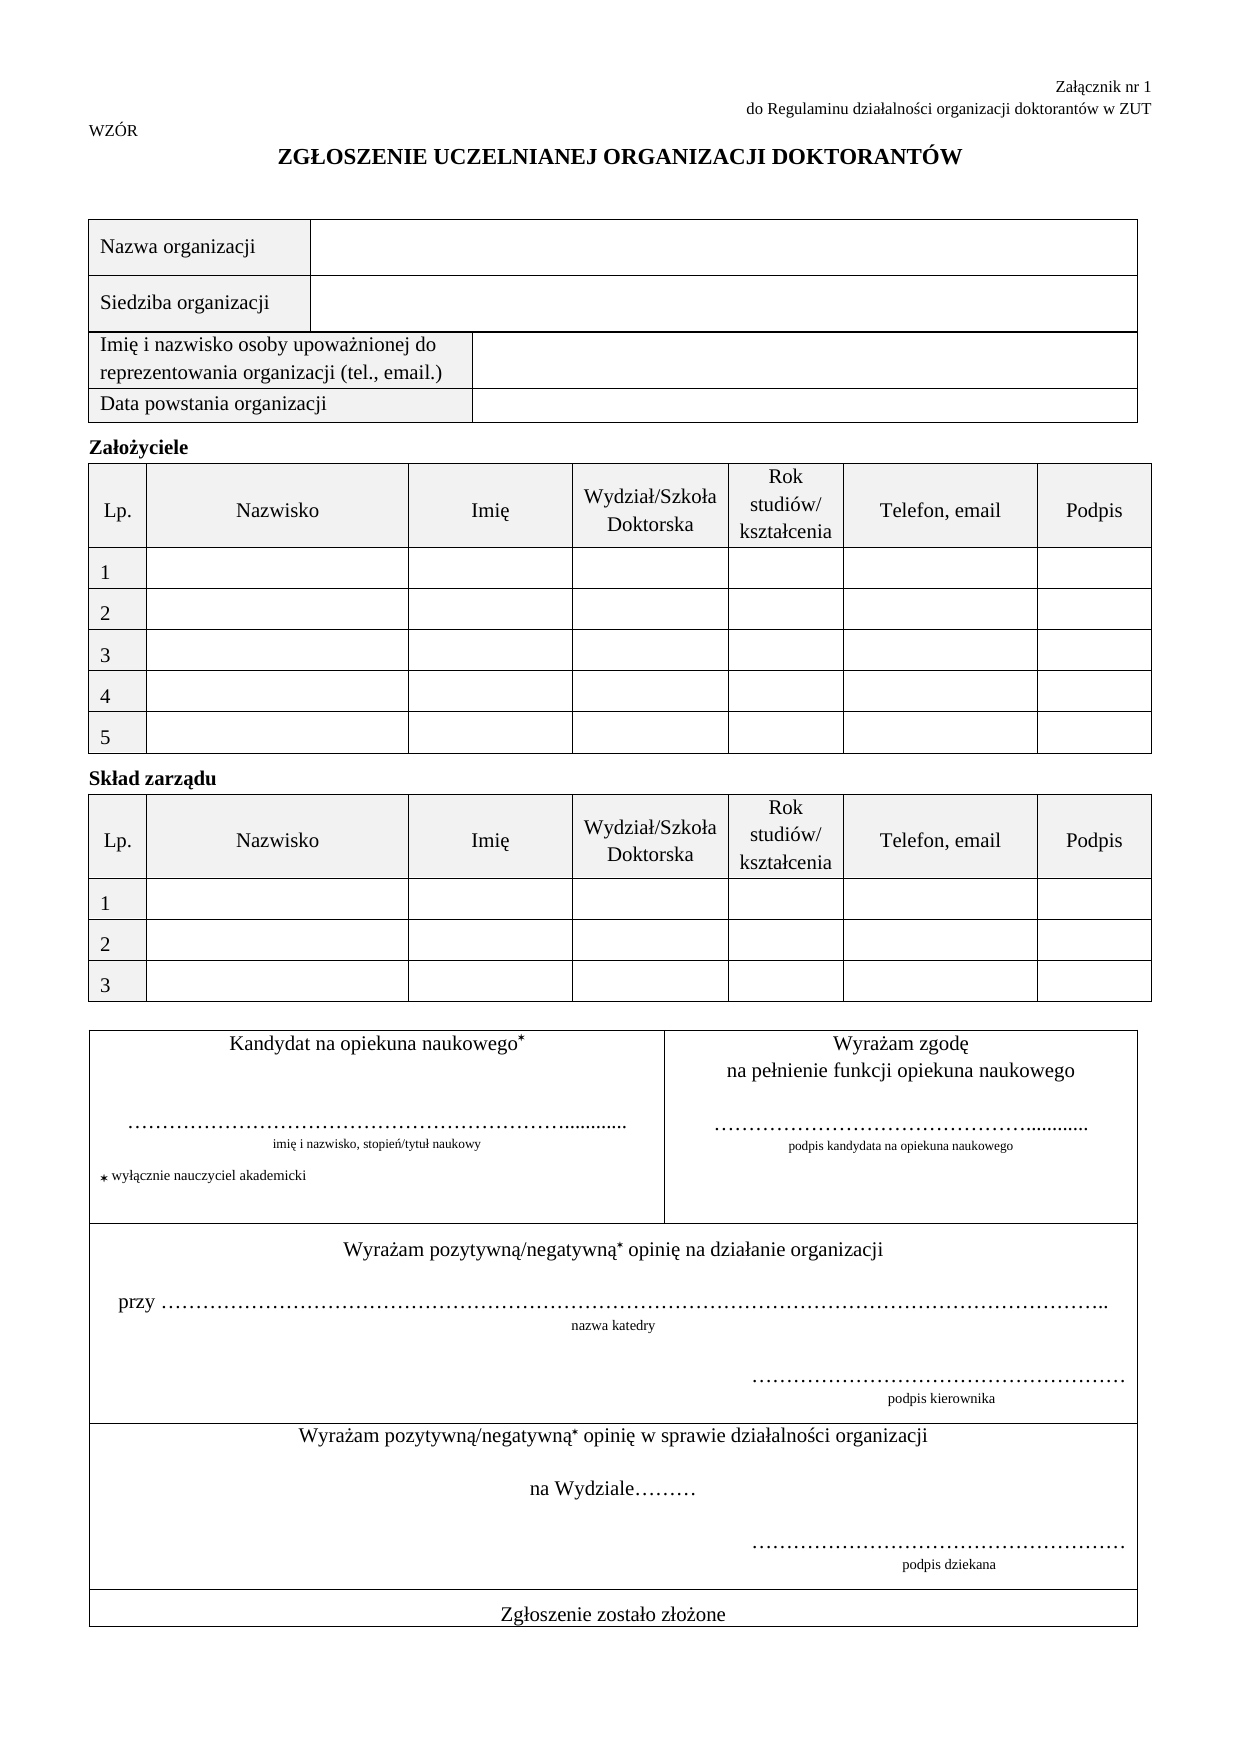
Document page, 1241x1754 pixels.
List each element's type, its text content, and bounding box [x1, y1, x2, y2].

table_header Imię [409, 795, 572, 877]
table_cell [844, 548, 1037, 588]
table_cell [1038, 920, 1151, 960]
table_header Lp. [89, 795, 146, 877]
table_cell [409, 961, 572, 1001]
table_cell [729, 630, 843, 670]
table_cell [729, 879, 843, 918]
table_header Wydział/Szkoła Doktorska [573, 464, 728, 547]
table_header Wyrażam zgodę na pełnienie funkcji opiekuna naukowego ………………………………………............ podpis kandydata na opiekuna naukowego [665, 1031, 1137, 1223]
table_cell [573, 671, 728, 711]
table_cell [473, 389, 1137, 422]
table_cell [573, 589, 728, 629]
table_header Lp. [89, 464, 146, 547]
table_cell [573, 712, 728, 752]
text Skład zarządu [89, 766, 1152, 790]
table_cell [573, 548, 728, 588]
table_cell [147, 961, 408, 1001]
table_cell [729, 589, 843, 629]
table_cell [311, 276, 1137, 331]
table_header Telefon, email [844, 464, 1037, 547]
table_header Kandydat na opiekuna naukowego ………………………………………………………............ imię i nazwisko, stopień/tytuł naukowy wyłącznie nauczyciel akademicki [90, 1031, 664, 1223]
table_cell [147, 712, 408, 752]
table_cell 4 [89, 671, 146, 711]
table_cell 5 [89, 712, 146, 752]
table_cell [729, 920, 843, 960]
table_cell [844, 961, 1037, 1001]
table_cell [1038, 548, 1151, 588]
table_cell [1038, 712, 1151, 752]
table_cell [409, 712, 572, 752]
table_header Nazwisko [147, 464, 408, 547]
table_cell [844, 589, 1037, 629]
table_cell 2 [89, 589, 146, 629]
table_cell [729, 548, 843, 588]
text WZÓR [89, 121, 1152, 140]
table_cell [409, 920, 572, 960]
table_header Rok studiów/ kształcenia [729, 464, 843, 547]
table_cell [1038, 589, 1151, 629]
table_cell Siedziba organizacji [89, 276, 310, 331]
table_header Rok studiów/ kształcenia [729, 795, 843, 877]
table_header Nazwa organizacji [89, 220, 310, 275]
text Załącznik nr 1 [89, 77, 1152, 96]
table_cell [844, 879, 1037, 918]
table_cell [573, 920, 728, 960]
table_cell [729, 671, 843, 711]
table_header Podpis [1038, 464, 1151, 547]
text Założyciele [89, 435, 1152, 459]
table_cell [573, 630, 728, 670]
table_cell 3 [89, 630, 146, 670]
table_cell [729, 961, 843, 1001]
table_cell [147, 879, 408, 918]
table_cell 1 [89, 548, 146, 588]
table_cell [147, 920, 408, 960]
table_cell [409, 630, 572, 670]
table_cell [147, 589, 408, 629]
table_cell 2 [89, 920, 146, 960]
table_cell [1038, 961, 1151, 1001]
table_header Imię [409, 464, 572, 547]
table_cell [473, 333, 1137, 388]
table_cell [844, 671, 1037, 711]
table_header Nazwisko [147, 795, 408, 877]
text ZGŁOSZENIE UCZELNIANEJ ORGANIZACJI DOKTORANTÓW [89, 143, 1152, 169]
table_cell 3 [89, 961, 146, 1001]
table_cell [729, 712, 843, 752]
table_cell [409, 548, 572, 588]
table_cell [147, 548, 408, 588]
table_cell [90, 1590, 1137, 1626]
table_header Telefon, email [844, 795, 1037, 877]
table_cell Wyrażam pozytywną/negatywną opinię na działanie organizacji przy ……………………………………………………………………………………………………………………….. nazwa katedry ……………………………………………… podpis kierownika [90, 1224, 1137, 1422]
table_header Podpis [1038, 795, 1151, 877]
table_cell [1038, 630, 1151, 670]
table_cell [1038, 879, 1151, 918]
table_cell [844, 630, 1037, 670]
table_cell [573, 879, 728, 918]
table_cell [1038, 671, 1151, 711]
table_cell [844, 920, 1037, 960]
table_cell [147, 671, 408, 711]
table_header Wydział/Szkoła Doktorska [573, 795, 728, 877]
table_cell [147, 630, 408, 670]
table_cell 1 [89, 879, 146, 918]
text do Regulaminu działalności organizacji doktorantów w ZUT [89, 99, 1152, 118]
table_cell [573, 961, 728, 1001]
table_cell [409, 671, 572, 711]
table_header [311, 220, 1137, 275]
table_cell [409, 589, 572, 629]
table_cell Imię i nazwisko osoby upoważnionej do reprezentowania organizacji (tel., email.) [89, 333, 472, 388]
table_cell Wyrażam pozytywną/negatywną opinię w sprawie działalności organizacji na Wydziale……… ……………………………………………… podpis dziekana [90, 1424, 1137, 1588]
table_cell [844, 712, 1037, 752]
table_cell [409, 879, 572, 918]
table_cell Data powstania organizacji [89, 389, 472, 422]
